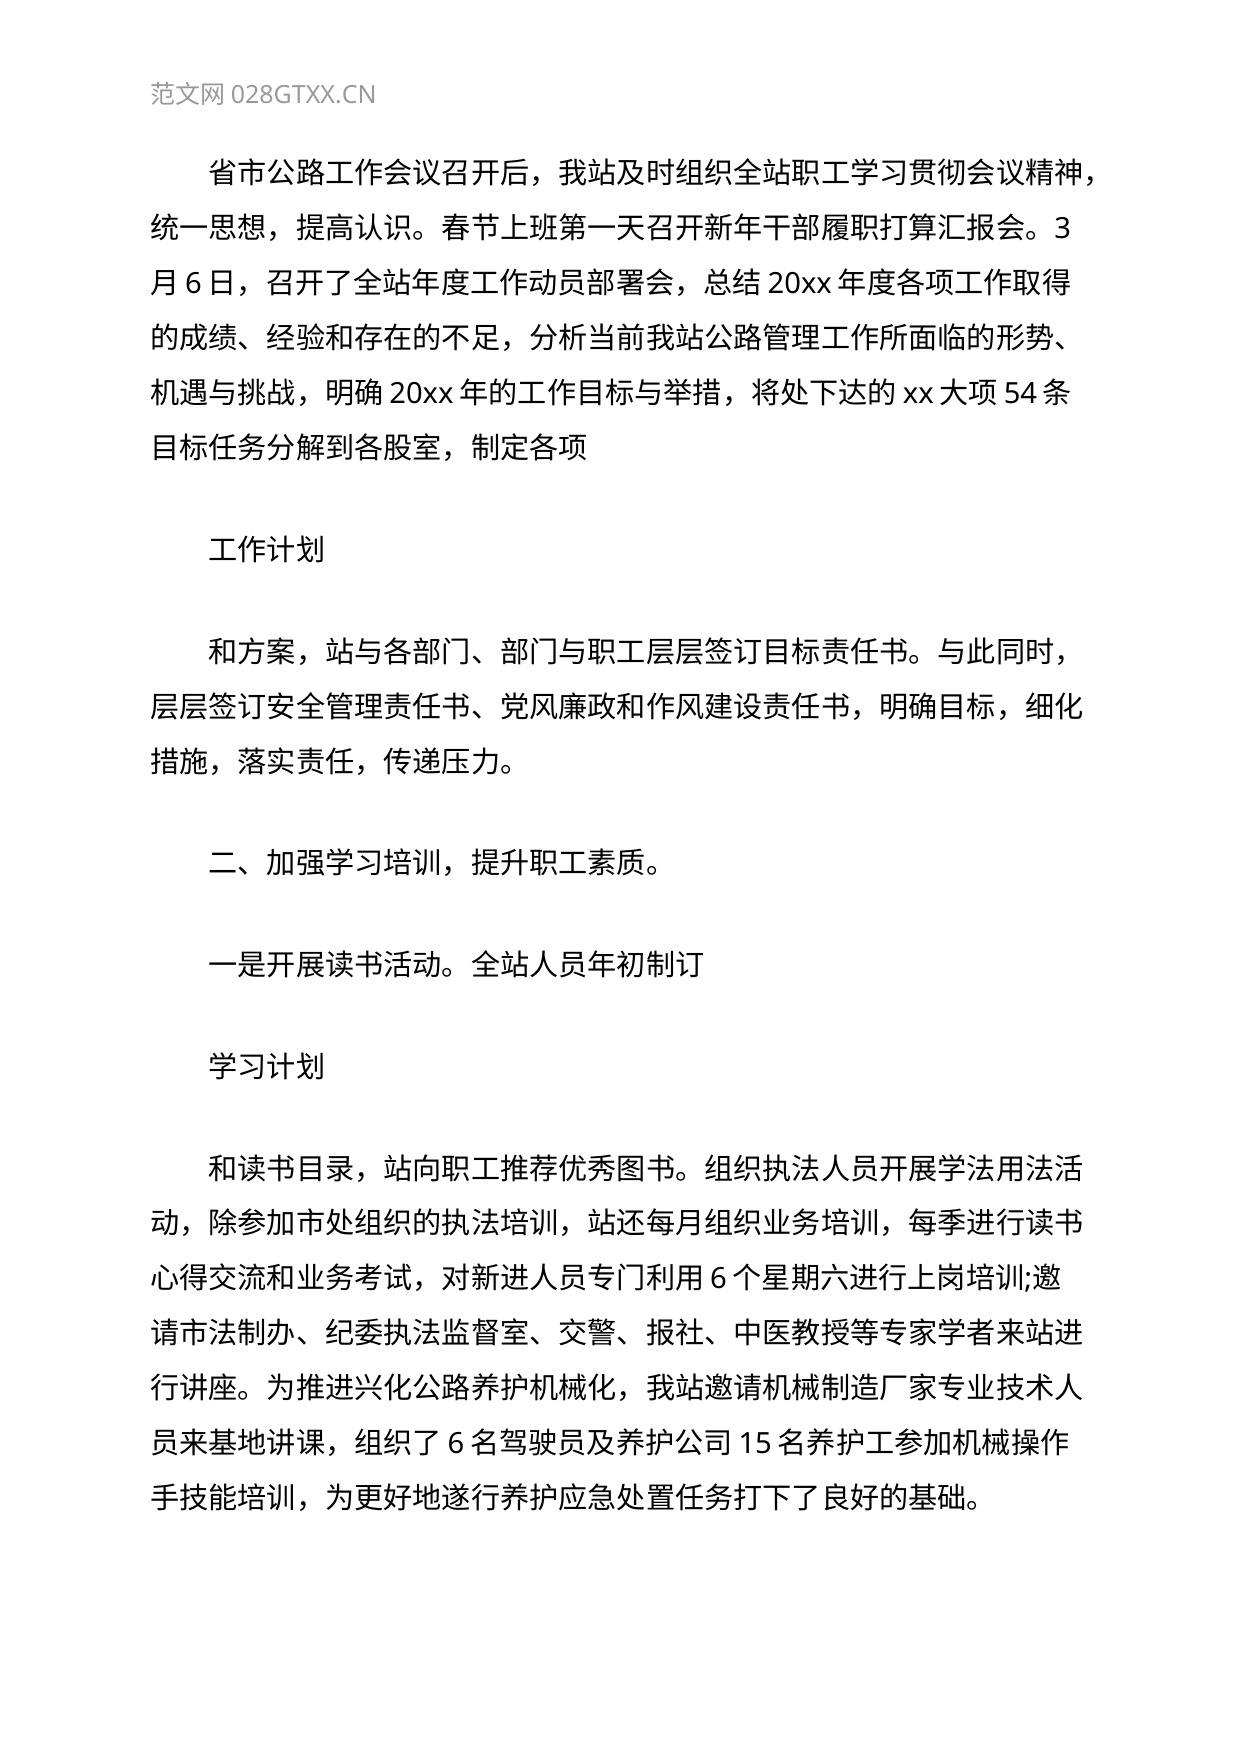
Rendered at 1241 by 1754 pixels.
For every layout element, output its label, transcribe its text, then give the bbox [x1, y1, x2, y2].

text 和方案，站与各部门、部门与职工层层签订目标责任书。与此同时，层层签订安全管理责任书、党风廉政和作风建设责任书，明确目标，细化措施，落实责任，传递压力。 [150, 628, 1090, 780]
text 工作计划 [150, 527, 1090, 569]
text 一是开展读书活动。全站人员年初制订 [150, 942, 1090, 984]
text 学习计划 [150, 1043, 1090, 1086]
text 和读书目录，站向职工推荐优秀图书。组织执法人员开展学法用法活动，除参加市处组织的执法培训，站还每月组织业务培训，每季进行读书心得交流和业务考试，对新进人员专门利用6个星期六进行上岗培训;邀请市法制办、纪委执法监督室、交警、报社、中医教授等专家学者来站进行讲座。为推进兴化公路养护机械化，我站邀请机械制造厂家专业技术人员来基地讲课，组织了6名驾驶员及养护公司15名养护工参加机械操作手技能培训，为更好地遂行养护应急处置任务打下了良好的基础。 [150, 1145, 1090, 1517]
text 二、加强学习培训，提升职工素质。 [150, 840, 1090, 882]
text 省市公路工作会议召开后，我站及时组织全站职工学习贯彻会议精神，统一思想，提高认识。春节上班第一天召开新年干部履职打算汇报会。3月6日，召开了全站年度工作动员部署会，总结20xx年度各项工作取得的成绩、经验和存在的不足，分析当前我站公路管理工作所面临的形势、机遇与挑战，明确20xx年的工作目标与举措，将处下达的xx大项54条目标任务分解到各股室，制定各项 [150, 150, 1090, 467]
